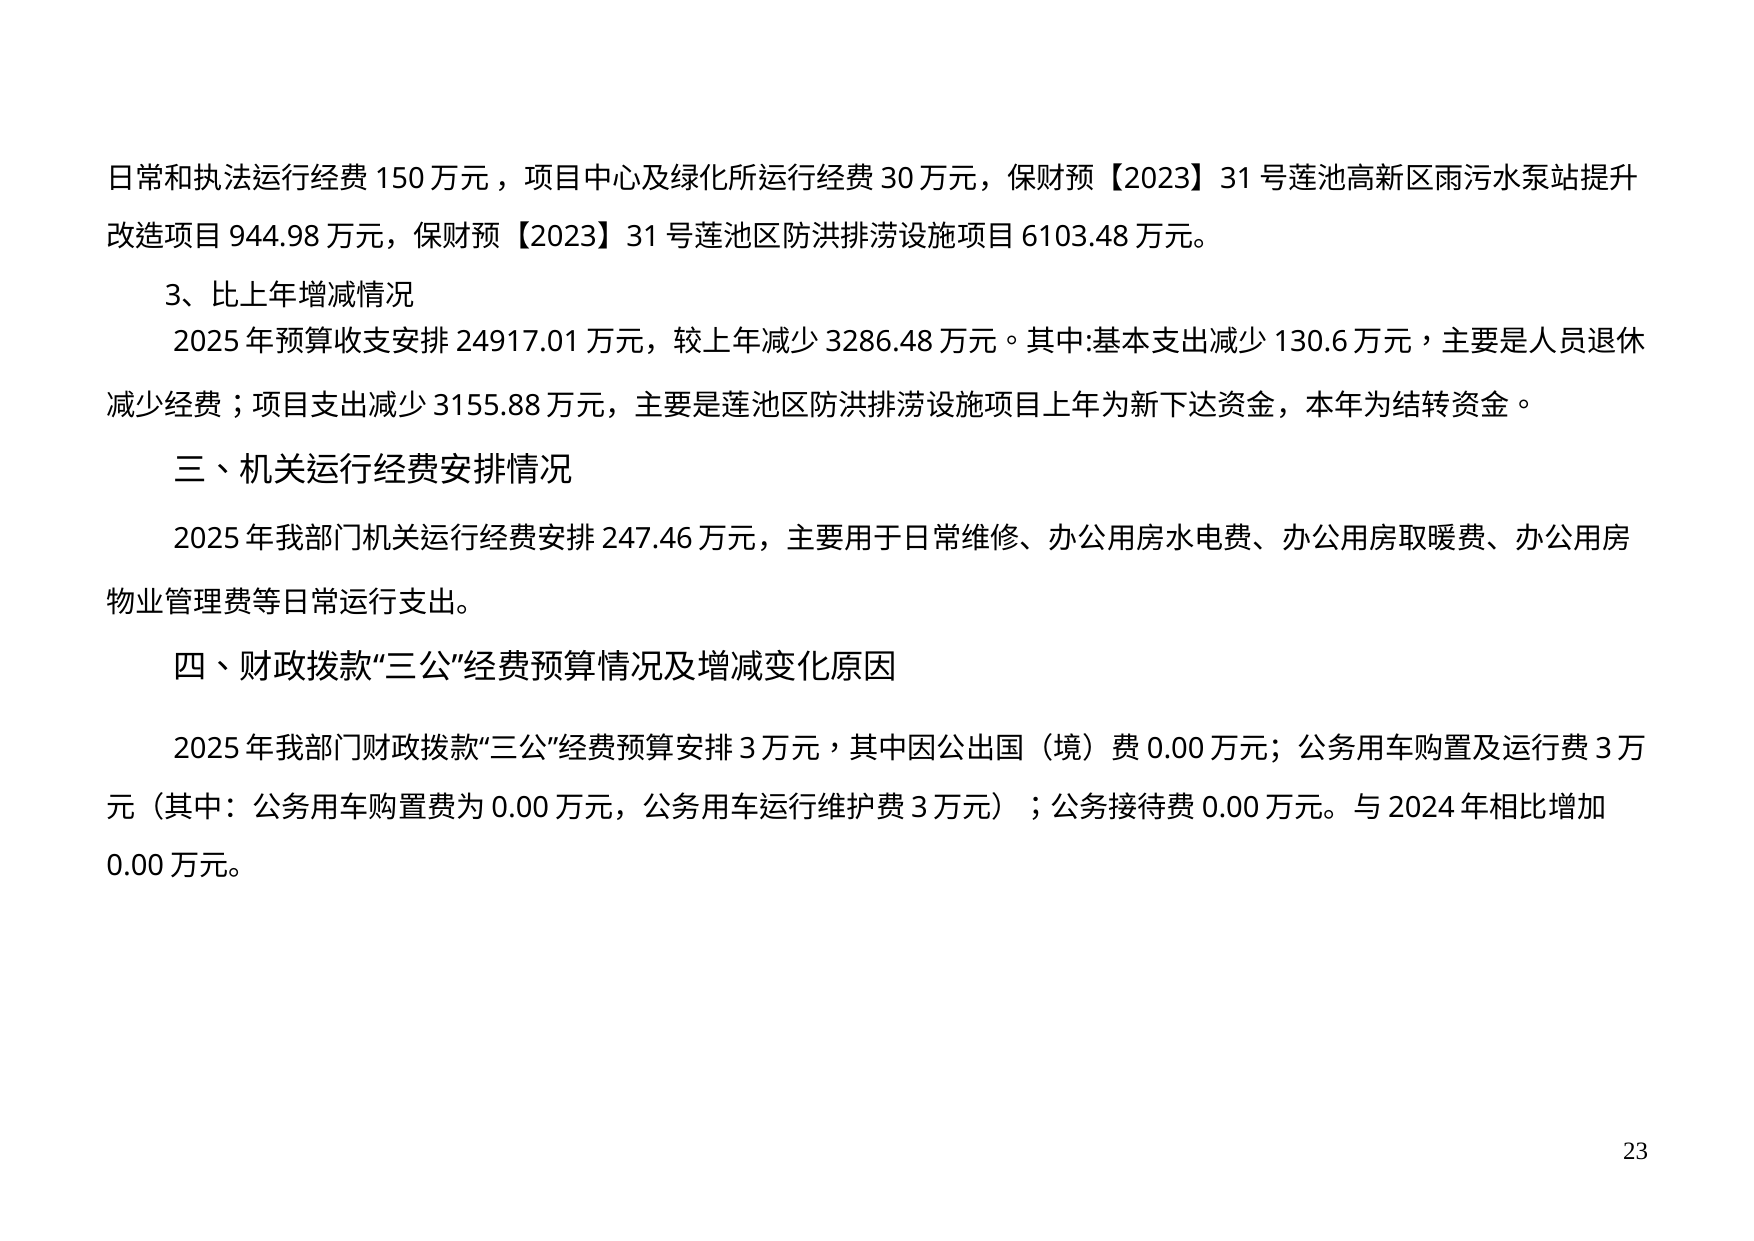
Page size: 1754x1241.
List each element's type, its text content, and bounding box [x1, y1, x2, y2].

text 2025年我部门财政拨款“三公”经费预算安排3万元，其中因公出国（境）费0.00万元；公务用车购置及运行费3万元（其中：公务用车购置费为0.00万元，公务用车运行维护费3万元）；公务接待费0.00万元。与2024年相比增加0.00万元。 [106, 712, 1648, 887]
text 2025年预算收支安排24917.01万元，较上年减少3286.48万元。其中:基本支出减少130.6万元，主要是人员退休减少经费；项目支出减少3155.88万元，主要是莲池区防洪排涝设施项目上年为新下达资金，本年为结转资金。 [106, 318, 1648, 424]
list 机关运行经费安排情况 [106, 446, 1648, 491]
list 2025年我部门机关运行经费安排247.46万元，主要用于日常维修、办公用房水电费、办公用房取暖费、办公用房物业管理费等日常运行支出。 [106, 515, 1648, 621]
list 财政拨款“三公”经费预算情况及增减变化原因 [106, 643, 1648, 688]
text 3、比上年增减情况 [106, 258, 1648, 317]
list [106, 142, 1648, 258]
